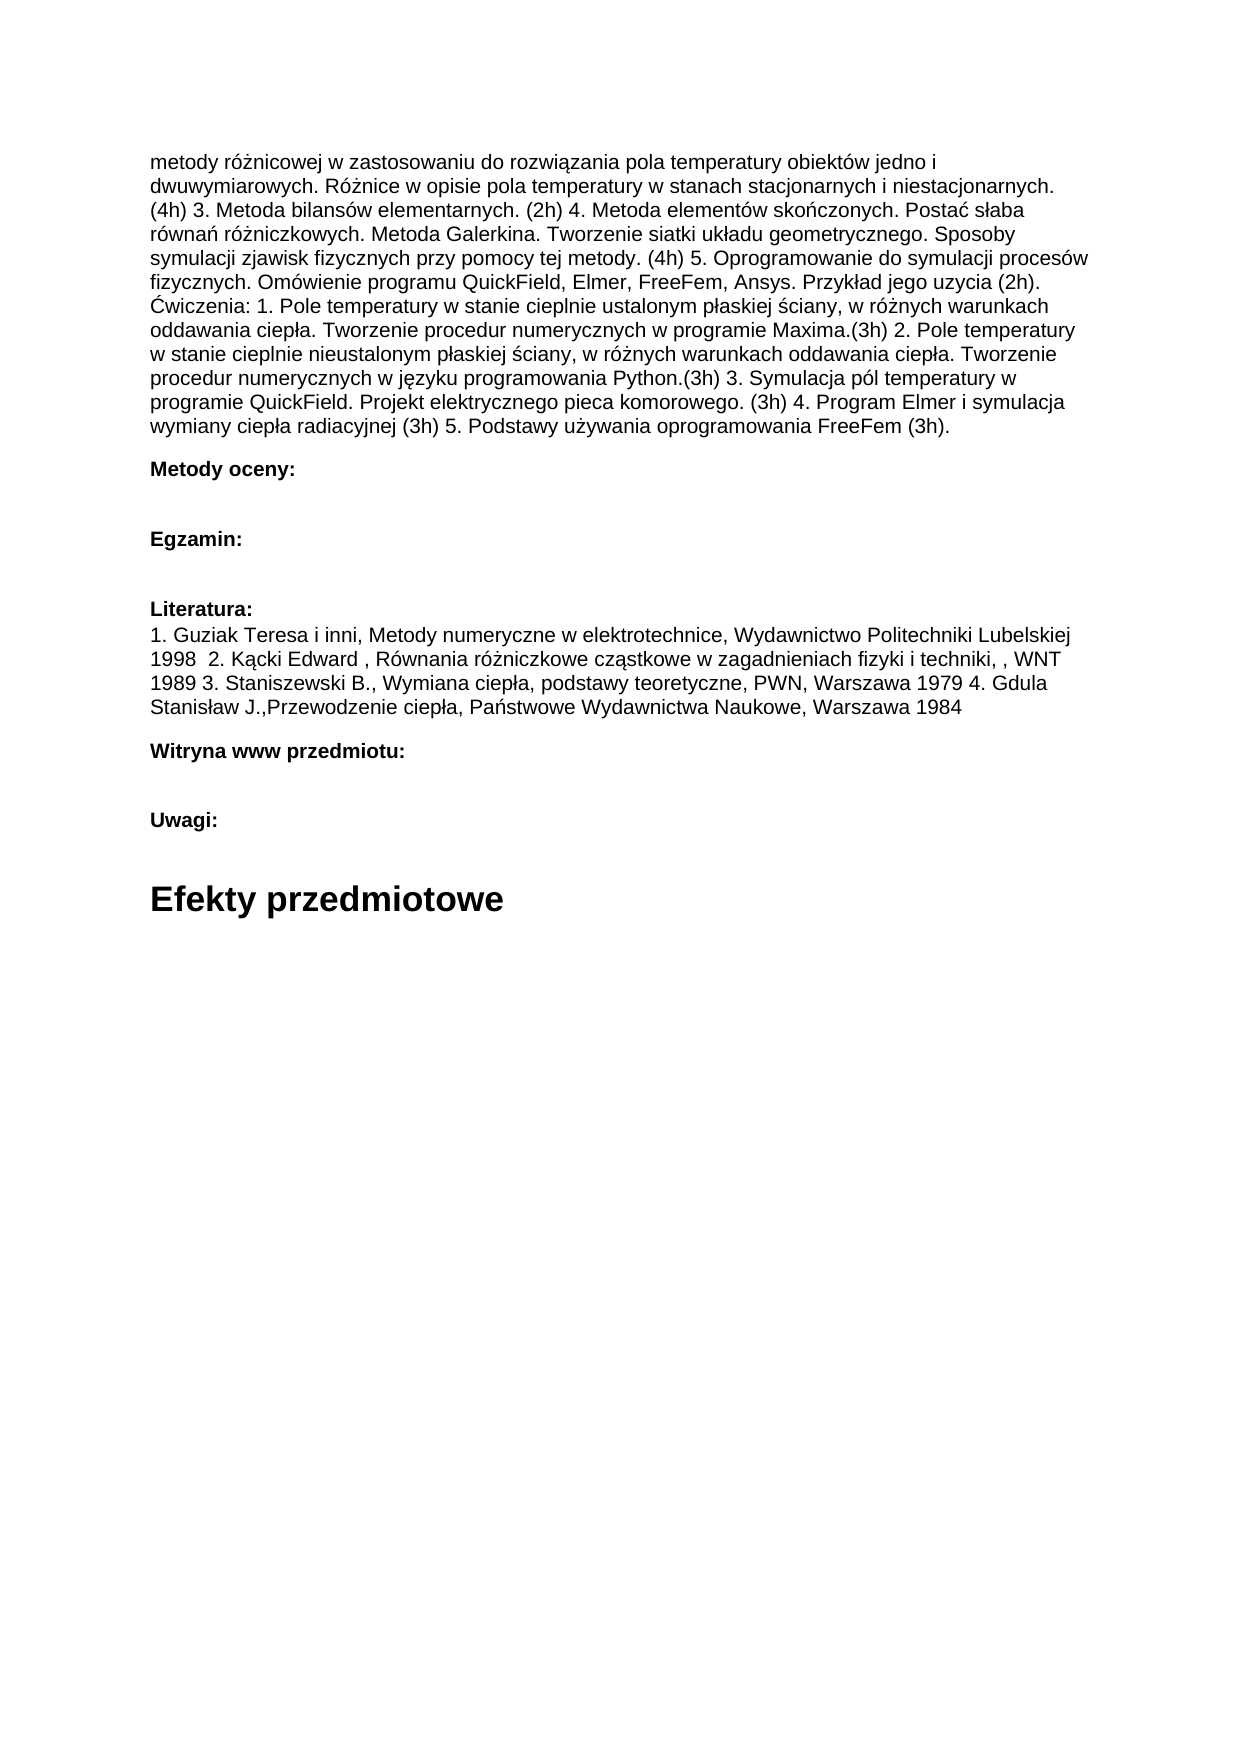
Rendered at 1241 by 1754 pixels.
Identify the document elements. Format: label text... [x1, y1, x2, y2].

text Uwagi: [150, 808, 1090, 832]
text Metody oceny: [150, 457, 1090, 481]
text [150, 150, 1090, 437]
text Witryna www przedmiotu: [150, 738, 1090, 762]
text Literatura: [150, 597, 1090, 621]
text Egzamin: [150, 527, 1090, 551]
subtitle Efekty przedmiotowe [150, 878, 1090, 919]
text 1. Guziak Teresa i inni, Metody numeryczne w elektrotechnice, Wydawnictwo Politechniki Lubelskiej 1998 2. Kącki Edward , Równania różniczkowe cząstkowe w zagadnieniach fizyki i techniki, , WNT 1989 3. Staniszewski B., Wymiana ciepła, podstawy teoretyczne, PWN, Warszawa 1979 4. Gdula Stanisław J.,Przewodzenie ciepła, Państwowe Wydawnictwa Naukowe, Warszawa 1984 [150, 623, 1090, 719]
